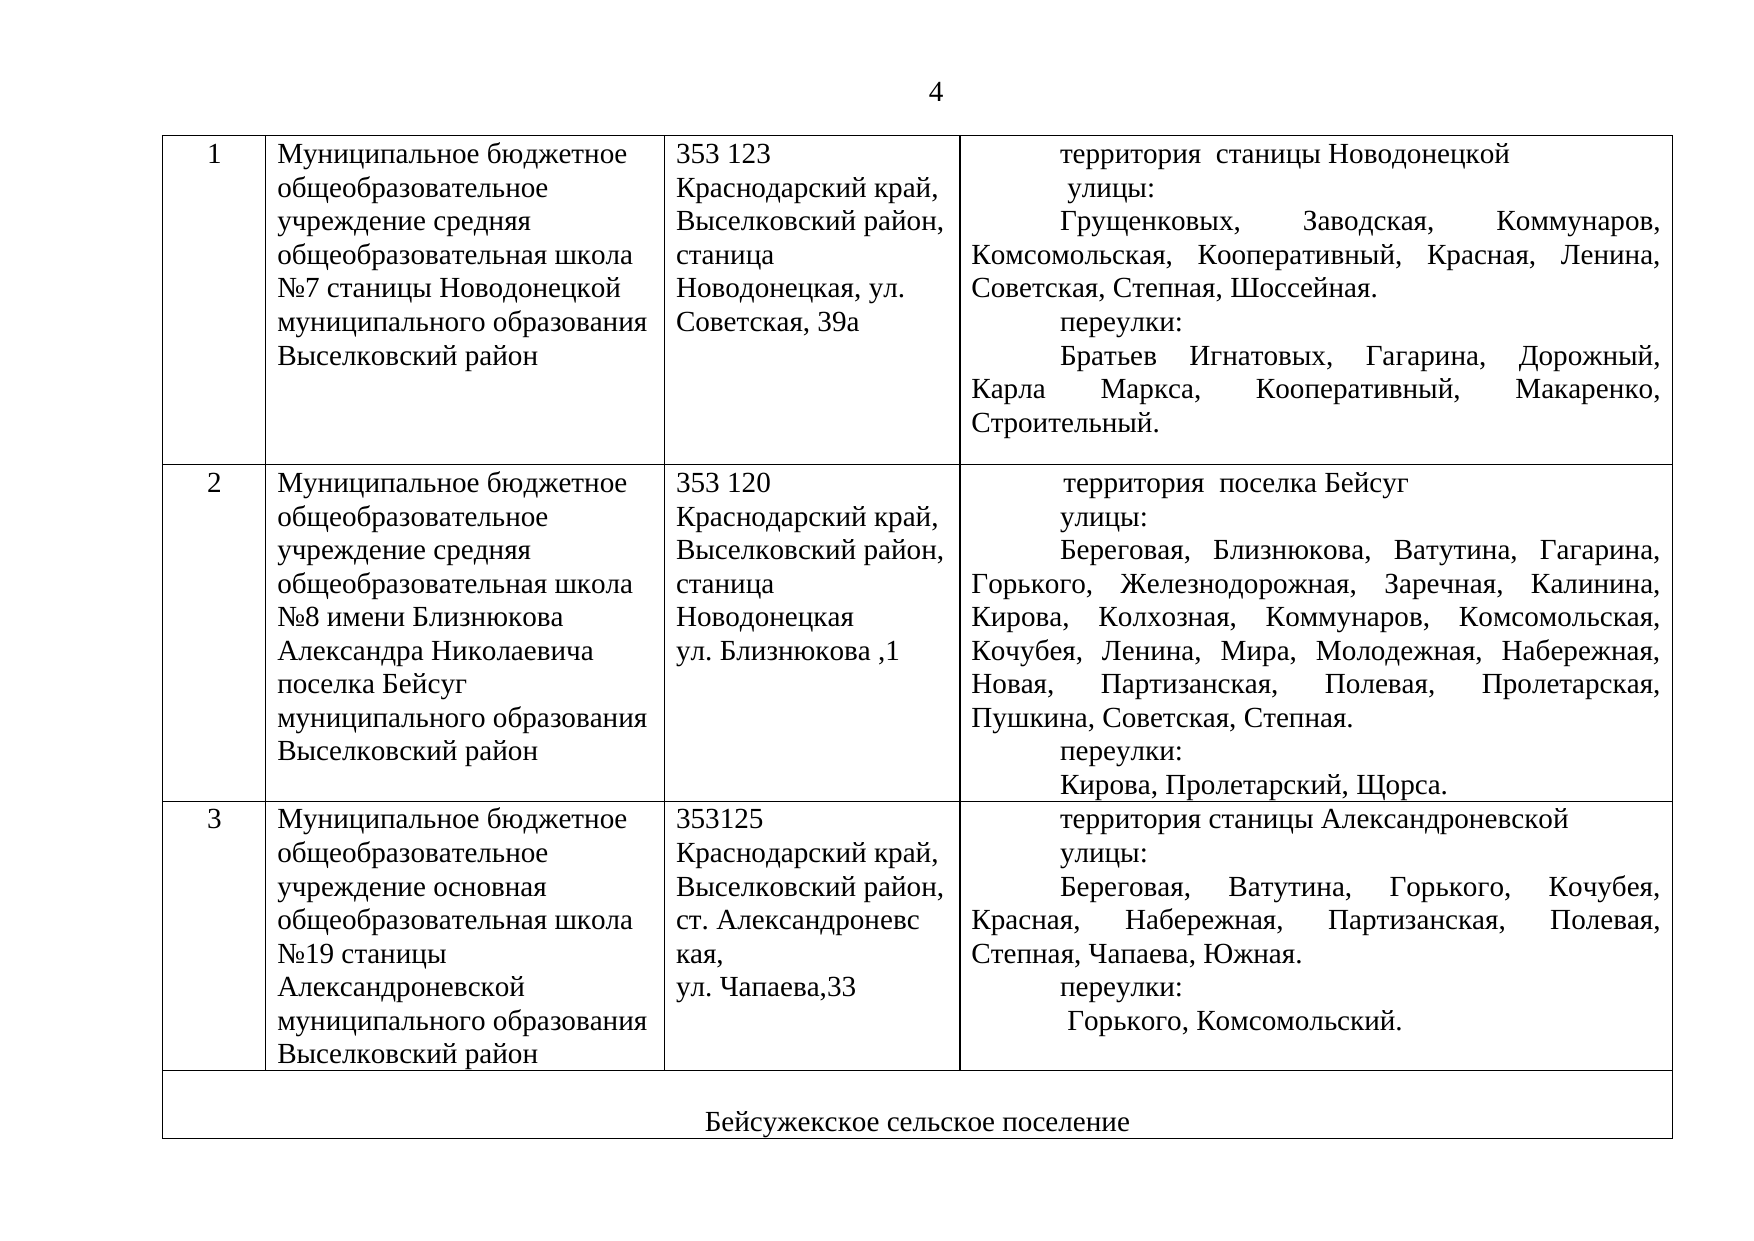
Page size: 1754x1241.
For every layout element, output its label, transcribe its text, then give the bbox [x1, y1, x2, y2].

table_cell 353 123 Краснодарский край, Выселковский район, станица Новодонецкая, ул. Советская, 39а [665, 136, 959, 464]
table_cell 1 [163, 136, 265, 464]
table_cell Муниципальное бюджетное общеобразовательное учреждение основная общеобразовательная школа №19 станицы Александроневской муниципального образования Выселковский район [266, 802, 664, 1070]
table_cell 353 120 Краснодарский край, Выселковский район, станица Новодонецкая ул. Близнюкова ,1 [665, 465, 959, 801]
table_cell 3 [163, 802, 265, 1070]
table_cell территория станицы Александроневской улицы: Береговая, Ватутина, Горького, Кочубея, Красная, Набережная, Партизанская, Полевая, Степная, Чапаева, Южная. переулки: Горького, Комсомольский. [961, 802, 1672, 1070]
table_cell территория станицы Новодонецкой улицы: Грущенковых, Заводская, Коммунаров, Комсомольская, Кооперативный, Красная, Ленина, Советская, Степная, Шоссейная. переулки: Братьев Игнатовых, Гагарина, Дорожный, Карла Маркса, Кооперативный, Макаренко, Строительный. [961, 136, 1672, 464]
table_cell территория поселка Бейсуг улицы: Береговая, Близнюкова, Ватутина, Гагарина, Горького, Железнодорожная, Заречная, Калинина, Кирова, Колхозная, Коммунаров, Комсомольская, Кочубея, Ленина, Мира, Молодежная, Набережная, Новая, Партизанская, Полевая, Пролетарская, Пушкина, Советская, Степная. переулки: Кирова, Пролетарский, Щорса. [961, 465, 1672, 801]
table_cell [163, 1071, 1672, 1138]
table_cell Муниципальное бюджетное общеобразовательное учреждение средняя общеобразовательная школа №7 станицы Новодонецкой муниципального образования Выселковский район [266, 136, 664, 464]
table_cell 2 [163, 465, 265, 801]
table_cell Муниципальное бюджетное общеобразовательное учреждение средняя общеобразовательная школа №8 имени Близнюкова Александра Николаевича поселка Бейсуг муниципального образования Выселковский район [266, 465, 664, 801]
table_cell 353125 Краснодарский край, Выселковский район, ст. Александроневс кая, ул. Чапаева,33 [665, 802, 959, 1070]
